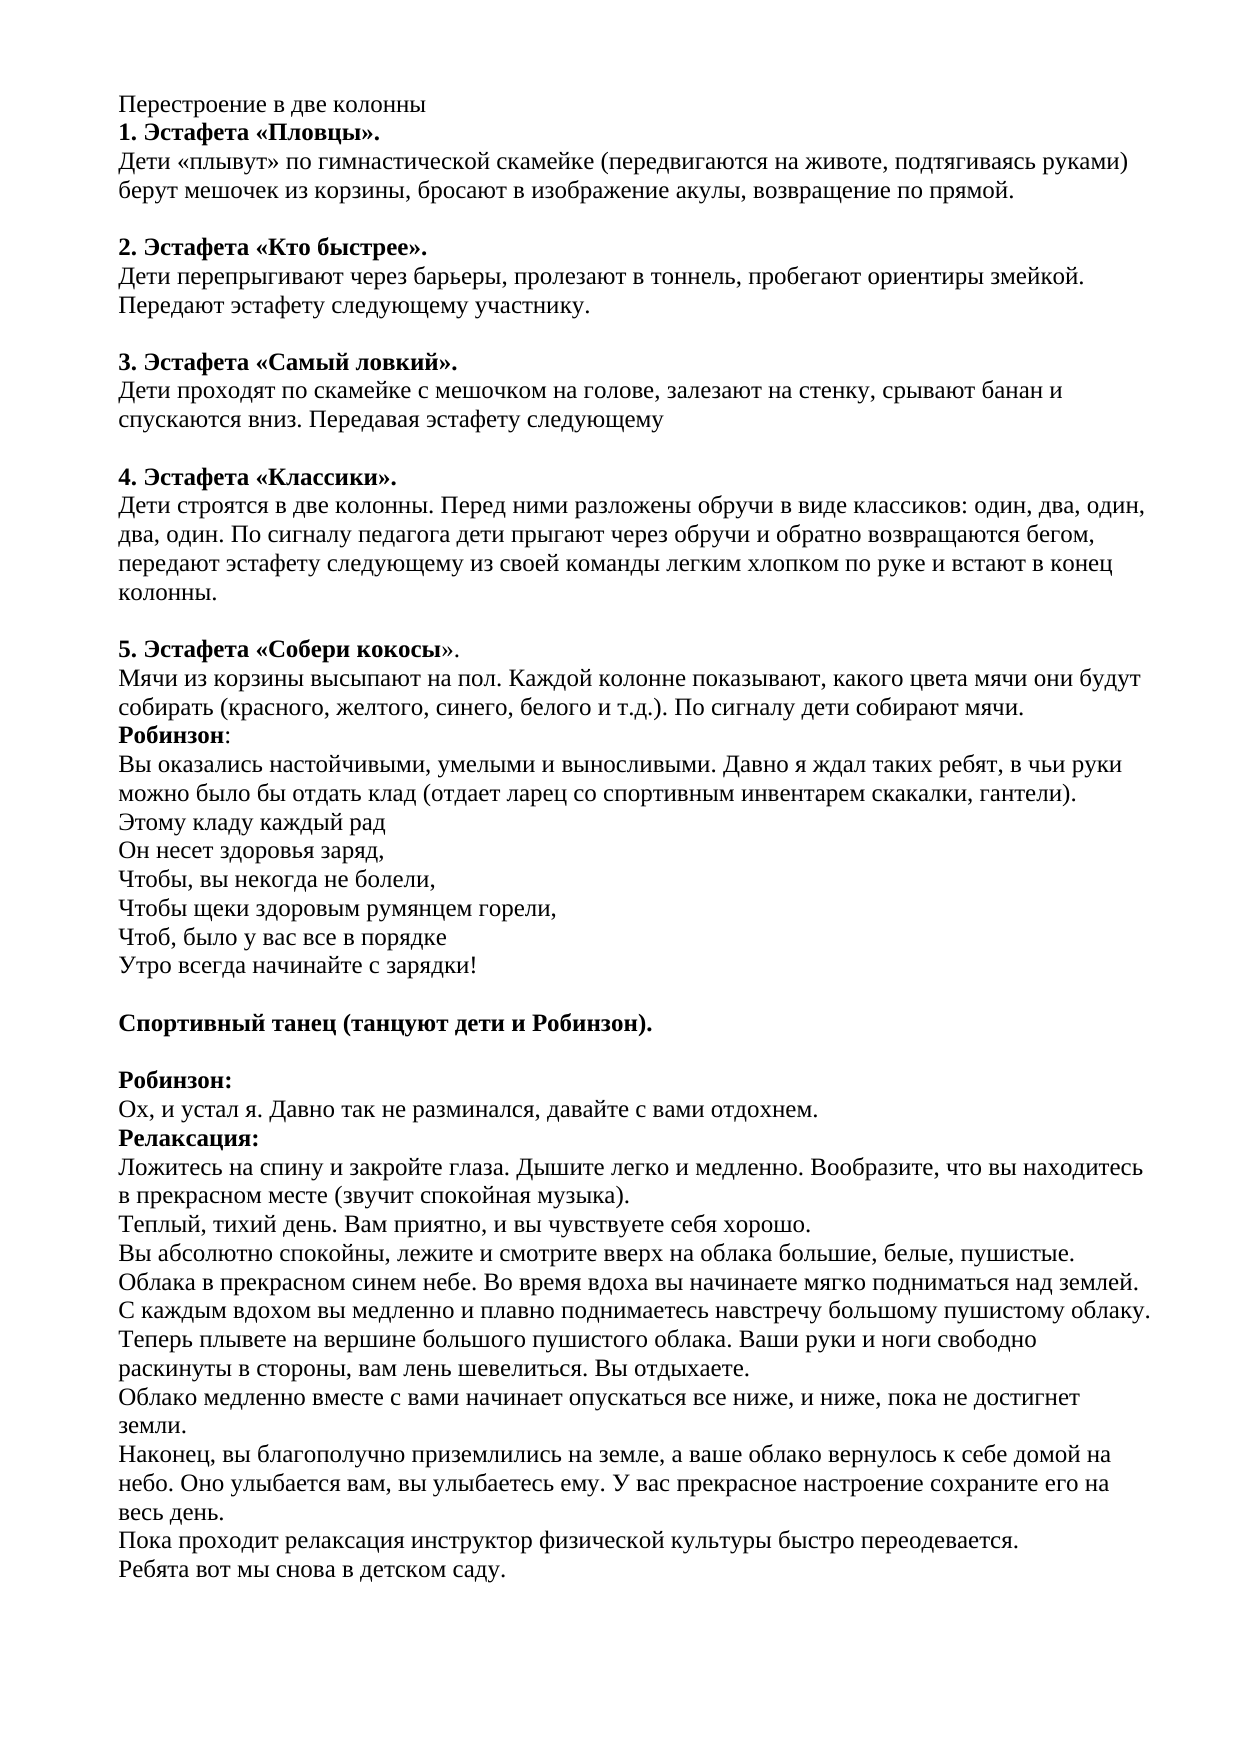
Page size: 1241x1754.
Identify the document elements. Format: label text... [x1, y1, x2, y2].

text Спортивный танец (танцуют дети и Робинзон). [118, 1008, 1152, 1037]
text Чтоб, было у вас все в порядке [118, 922, 1152, 950]
text Мячи из корзины высыпают на пол. Каждой колонне показывают, какого цвета мячи они будут собирать (красного, желтого, синего, белого и т.д.). По сигналу дети собирают мячи. [118, 663, 1152, 720]
text Перестроение в две колонны [118, 89, 1152, 117]
text Вы оказались настойчивыми, умелыми и выносливыми. Давно я ждал таких ребят, в чьи руки можно было бы отдать клад (отдает ларец со спортивным инвентарем скакалки, гантели). [118, 749, 1152, 807]
text Дети перепрыгивают через барьеры, пролезают в тоннель, пробегают ориентиры змейкой. Передают эстафету следующему участнику. [118, 261, 1152, 347]
text Он несет здоровья заряд, [118, 835, 1152, 864]
text Чтобы, вы некогда не болели, [118, 864, 1152, 893]
text Наконец, вы благополучно приземлились на земле, а ваше облако вернулось к себе домой на небо. Оно улыбается вам, вы улыбаетесь ему. У вас прекрасное настроение сохраните его на весь день. [118, 1439, 1152, 1525]
text 3. Эстафета «Самый ловкий». [118, 347, 1152, 375]
text Дети проходят по скамейке с мешочком на голове, залезают на стенку, срывают банан и спускаются вниз. Передавая эстафету следующему [118, 375, 1152, 433]
text Этому кладу каждый рад [118, 807, 1152, 835]
text Облако медленно вместе с вами начинает опускаться все ниже, и ниже, пока не достигнет земли. [118, 1382, 1152, 1439]
text Утро всегда начинайте с зарядки! [118, 950, 1152, 979]
text Релаксация: [118, 1123, 1152, 1152]
text 2. Эстафета «Кто быстрее». [118, 232, 1152, 261]
text Ложитесь на спину и закройте глаза. Дышите легко и медленно. Вообразите, что вы находитесь в прекрасном месте (звучит спокойная музыка). [118, 1152, 1152, 1209]
text Робинзон: [118, 1065, 1152, 1094]
text Дети «плывут» по гимнастической скамейке (передвигаются на животе, подтягиваясь руками) берут мешочек из корзины, бросают в изображение акулы, возвращение по прямой. [118, 146, 1152, 204]
text Вы абсолютно спокойны, лежите и смотрите вверх на облака большие, белые, пушистые. Облака в прекрасном синем небе. Во время вдоха вы начинаете мягко подниматься над землей. С каждым вдохом вы медленно и плавно поднимаетесь навстречу большому пушистому облаку. Теперь плывете на вершине большого пушистого облака. Ваши руки и ноги свободно раскинуты в стороны, вам лень шевелиться. Вы отдыхаете. [118, 1238, 1152, 1382]
text Ох, и устал я. Давно так не разминался, давайте с вами отдохнем. [118, 1094, 1152, 1123]
text Дети строятся в две колонны. Перед ними разложены обручи в виде классиков: один, два, один, два, один. По сигналу педагога дети прыгают через обручи и обратно возвращаются бегом, передают эстафету следующему из своей команды легким хлопком по руке и встают в конец колонны. [118, 490, 1152, 605]
text Робинзон: [118, 720, 1152, 749]
text Теплый, тихий день. Вам приятно, и вы чувствуете себя хорошо. [118, 1209, 1152, 1238]
text 5. Эстафета «Собери кокосы». [118, 634, 1152, 663]
text Чтобы щеки здоровым румянцем горели, [118, 893, 1152, 922]
text Ребята вот мы снова в детском саду. [118, 1554, 1152, 1583]
text Пока проходит релаксация инструктор физической культуры быстро переодевается. [118, 1525, 1152, 1554]
text 1. Эстафета «Пловцы». [118, 117, 1152, 146]
text 4. Эстафета «Классики». [118, 462, 1152, 490]
